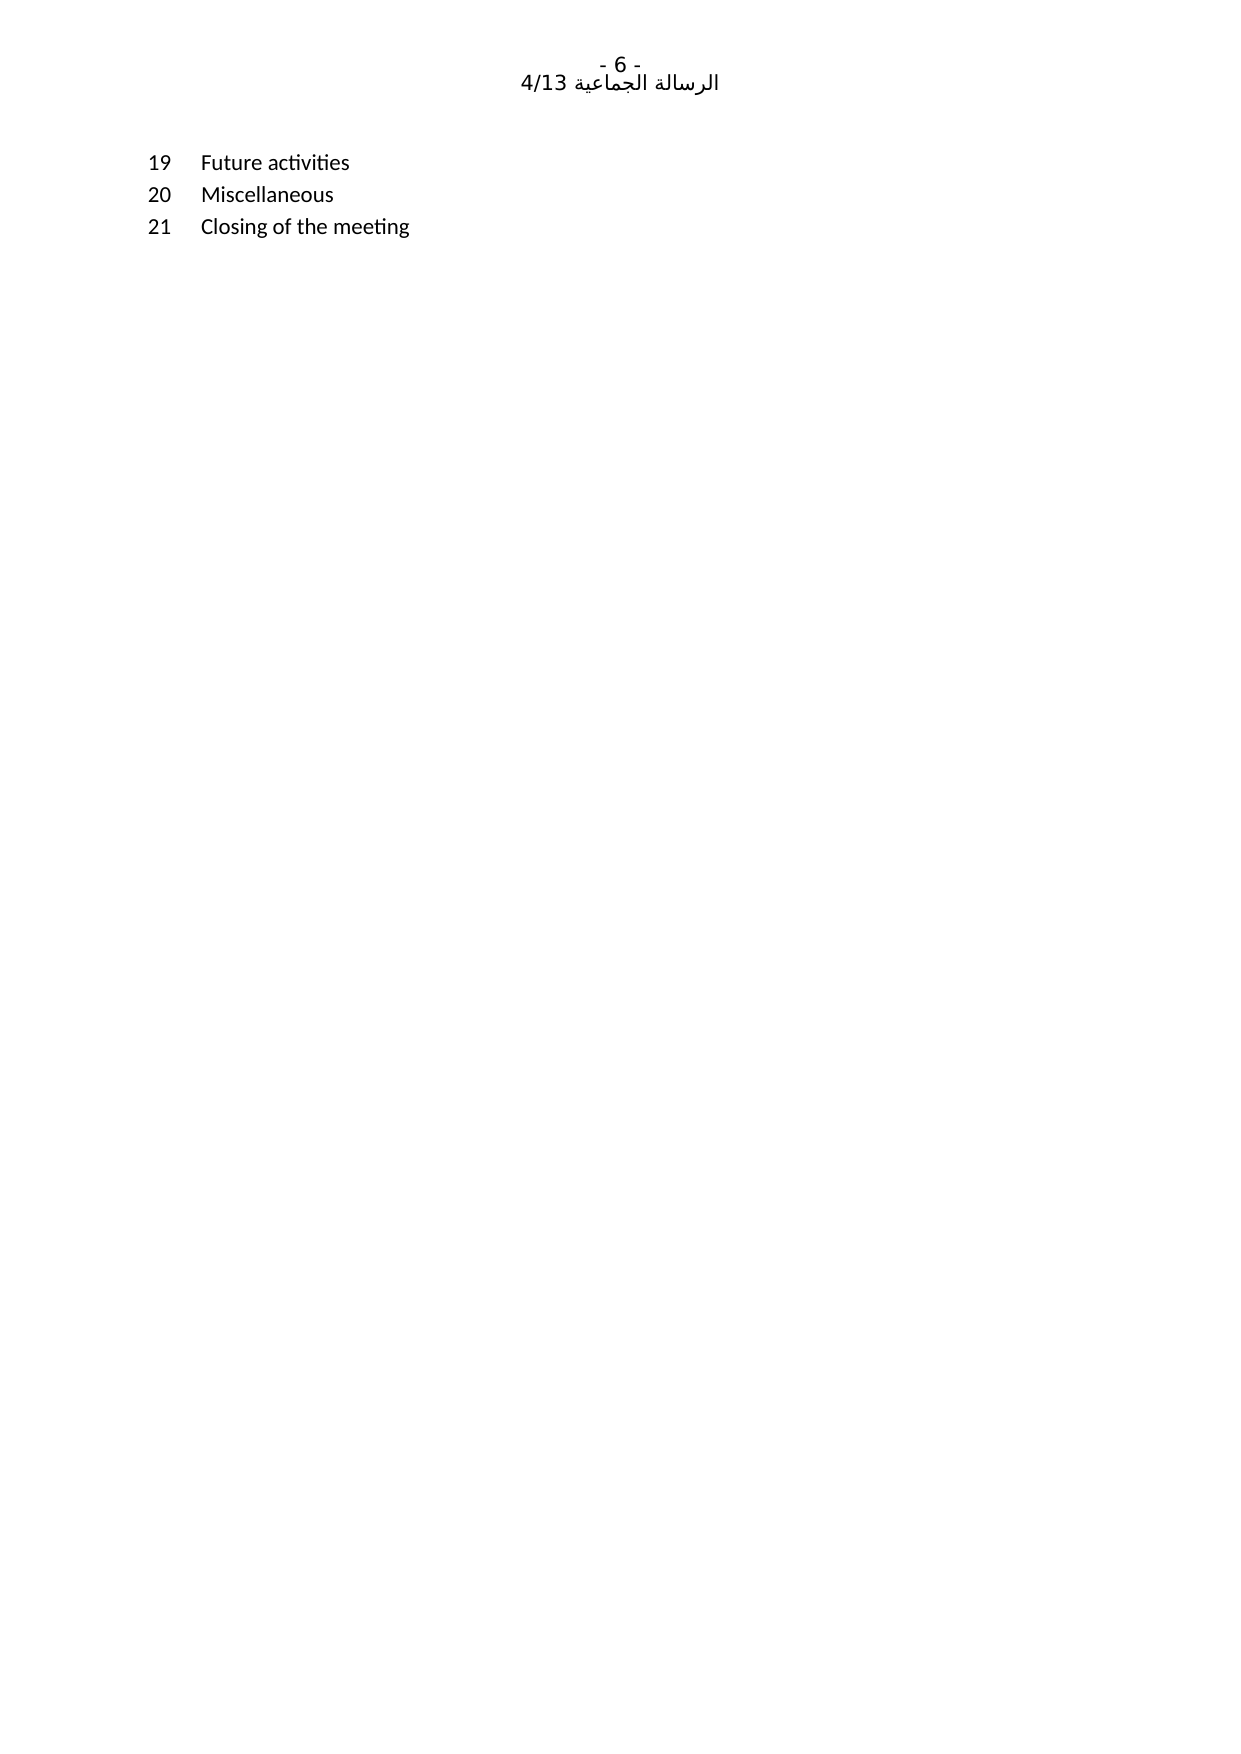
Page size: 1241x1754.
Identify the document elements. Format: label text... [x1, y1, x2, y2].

text 20 Miscellaneous [148, 180, 1122, 208]
text 19 Future activities [148, 148, 1122, 176]
text 21 Closing of the meeting [148, 212, 1122, 240]
